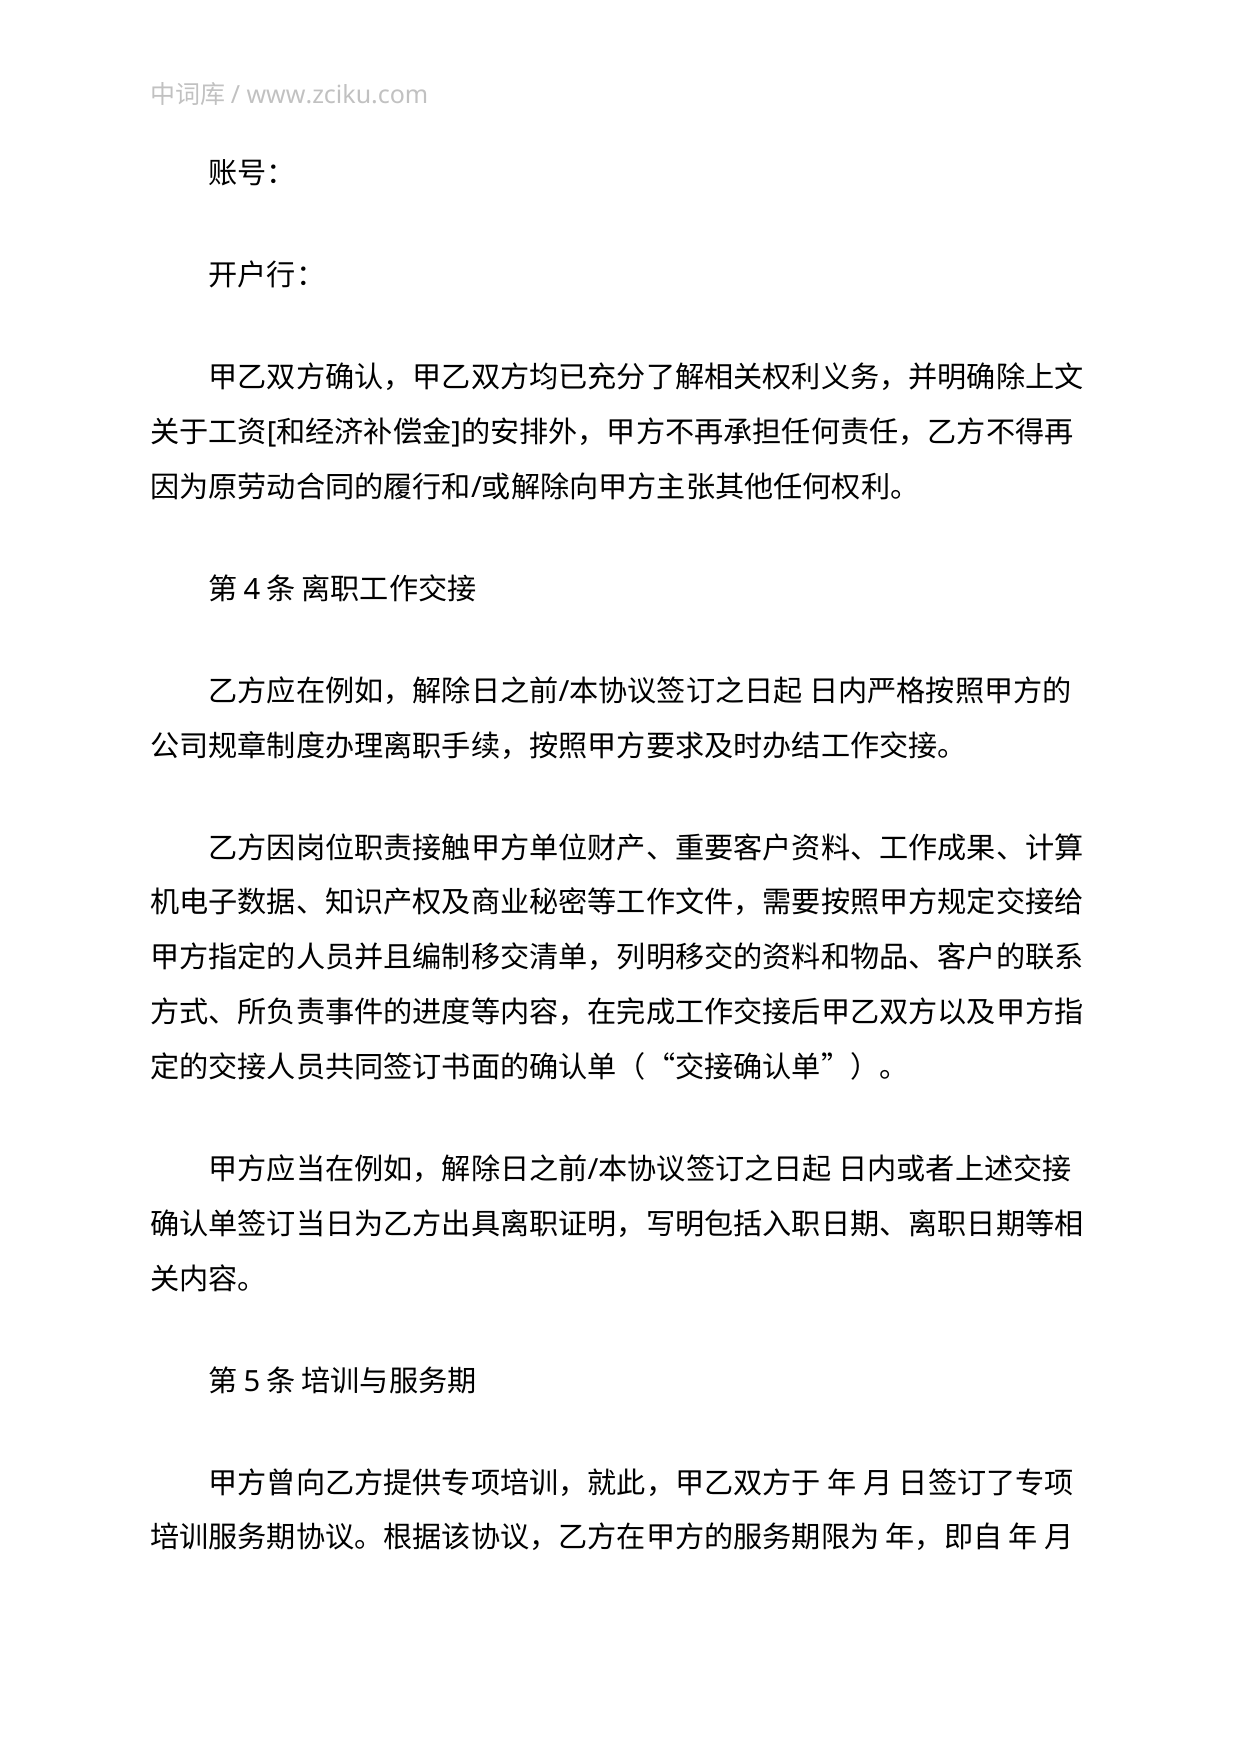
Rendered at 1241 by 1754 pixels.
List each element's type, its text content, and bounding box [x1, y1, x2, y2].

text 第4条 离职工作交接 [150, 565, 1090, 608]
text 账号： [150, 150, 1090, 192]
text 乙方因岗位职责接触甲方单位财产、重要客户资料、工作成果、计算机电子数据、知识产权及商业秘密等工作文件，需要按照甲方规定交接给甲方指定的人员并且编制移交清单，列明移交的资料和物品、客户的联系方式、所负责事件的进度等内容，在完成工作交接后甲乙双方以及甲方指定的交接人员共同签订书面的确认单（“交接确认单”）。 [150, 824, 1090, 1086]
text 乙方应在例如，解除日之前/本协议签订之日起 日内严格按照甲方的公司规章制度办理离职手续，按照甲方要求及时办结工作交接。 [150, 667, 1090, 765]
text 甲乙双方确认，甲乙双方均已充分了解相关权利义务，并明确除上文关于工资[和经济补偿金]的安排外，甲方不再承担任何责任，乙方不得再因为原劳动合同的履行和/或解除向甲方主张其他任何权利。 [150, 353, 1090, 506]
text 开户行： [150, 252, 1090, 294]
text 第5条 培训与服务期 [150, 1357, 1090, 1399]
text 甲方应当在例如，解除日之前/本协议签订之日起 日内或者上述交接确认单签订当日为乙方出具离职证明，写明包括入职日期、离职日期等相关内容。 [150, 1146, 1090, 1298]
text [150, 1459, 1090, 1556]
